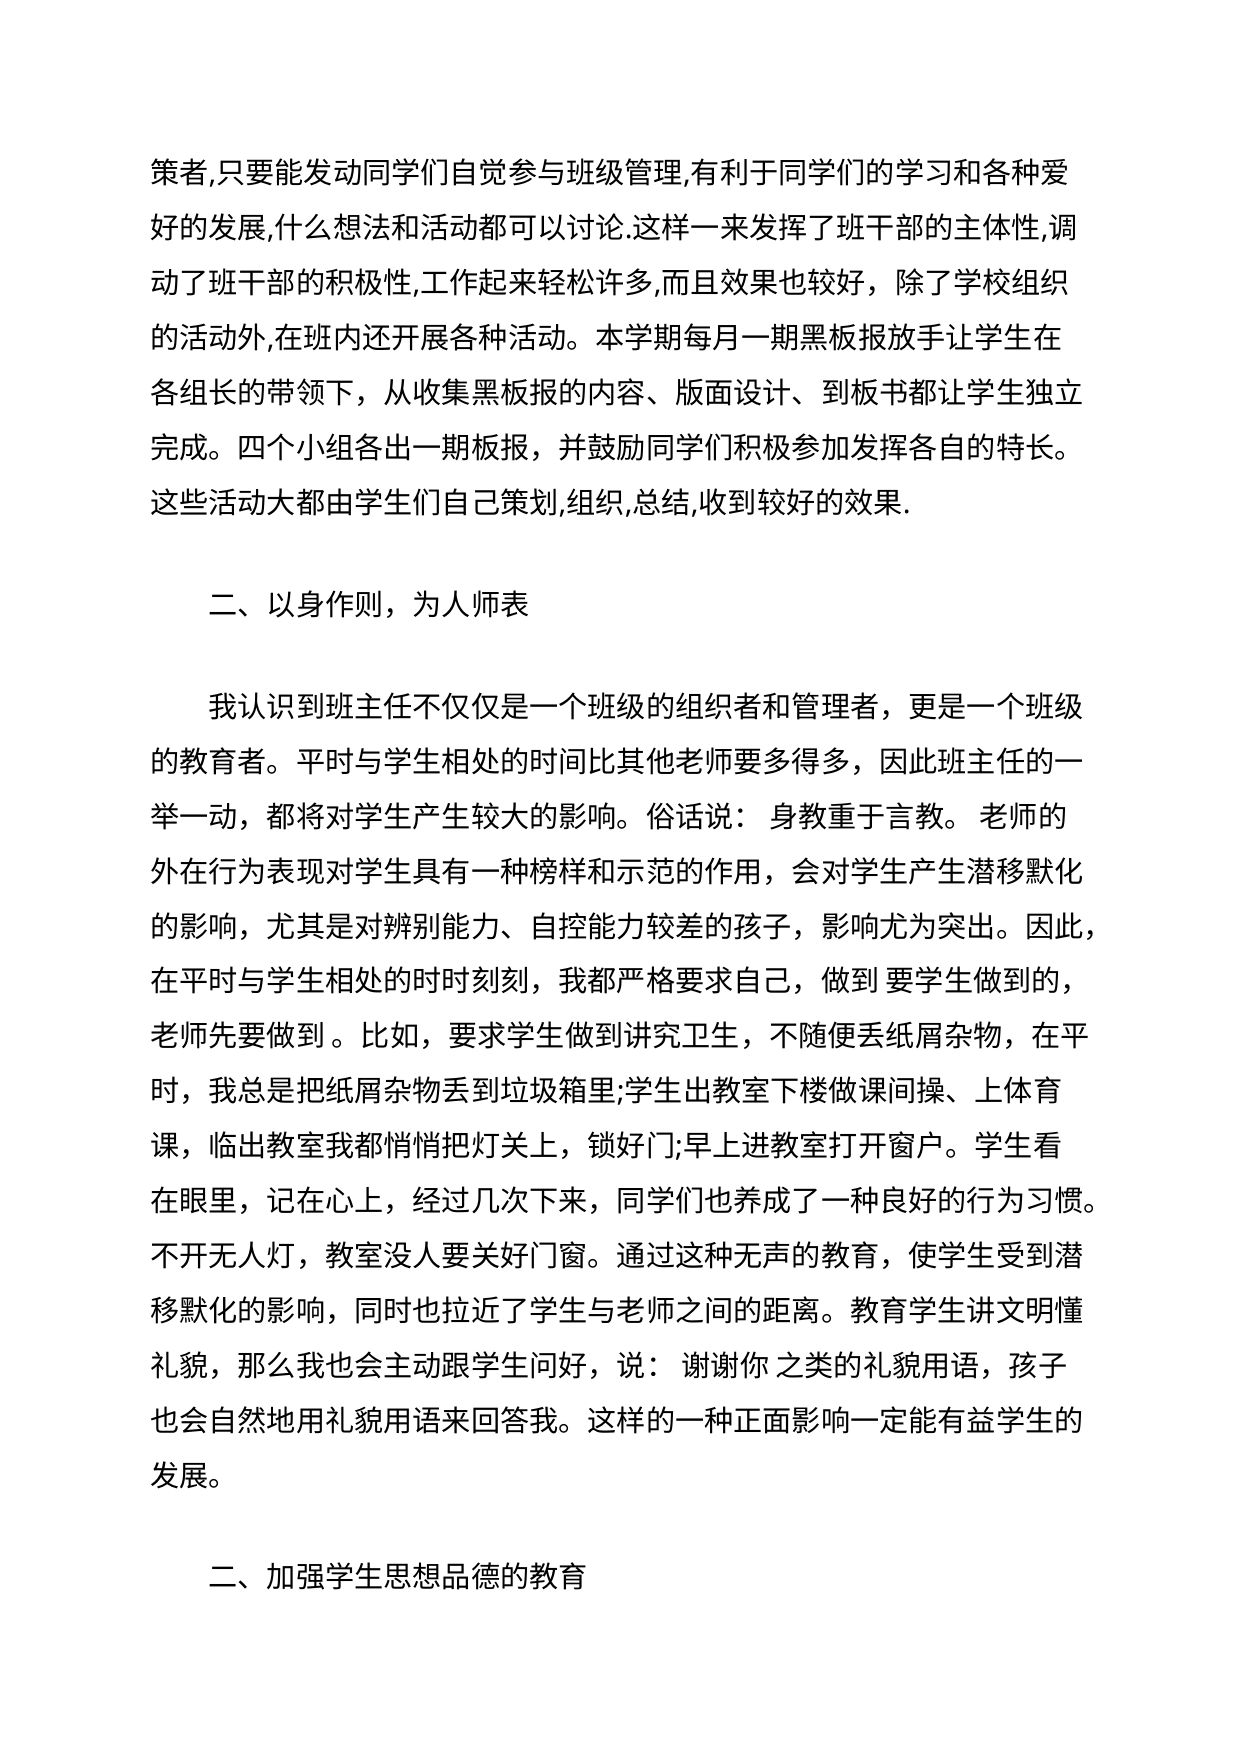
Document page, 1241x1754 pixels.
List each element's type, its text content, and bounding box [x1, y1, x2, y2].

text 我认识到班主任不仅仅是一个班级的组织者和管理者，更是一个班级的教育者。平时与学生相处的时间比其他老师要多得多，因此班主任的一举一动，都将对学生产生较大的影响。俗话说： 身教重于言教。 老师的外在行为表现对学生具有一种榜样和示范的作用，会对学生产生潜移默化的影响，尤其是对辨别能力、自控能力较差的孩子，影响尤为突出。因此，在平时与学生相处的时时刻刻，我都严格要求自己，做到 要学生做到的，老师先要做到 。比如，要求学生做到讲究卫生，不随便丢纸屑杂物，在平时，我总是把纸屑杂物丢到垃圾箱里;学生出教室下楼做课间操、上体育课，临出教室我都悄悄把灯关上，锁好门;早上进教室打开窗户。学生看在眼里，记在心上，经过几次下来，同学们也养成了一种良好的行为习惯。不开无人灯，教室没人要关好门窗。通过这种无声的教育，使学生受到潜移默化的影响，同时也拉近了学生与老师之间的距离。教育学生讲文明懂礼貌，那么我也会主动跟学生问好，说： 谢谢你 之类的礼貌用语，孩子也会自然地用礼貌用语来回答我。这样的一种正面影响一定能有益学生的发展。 [150, 683, 1090, 1494]
text 二、以身作则，为人师表 [150, 582, 1090, 624]
text 二、加强学生思想品德的教育 [150, 1554, 1090, 1596]
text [150, 150, 1090, 522]
